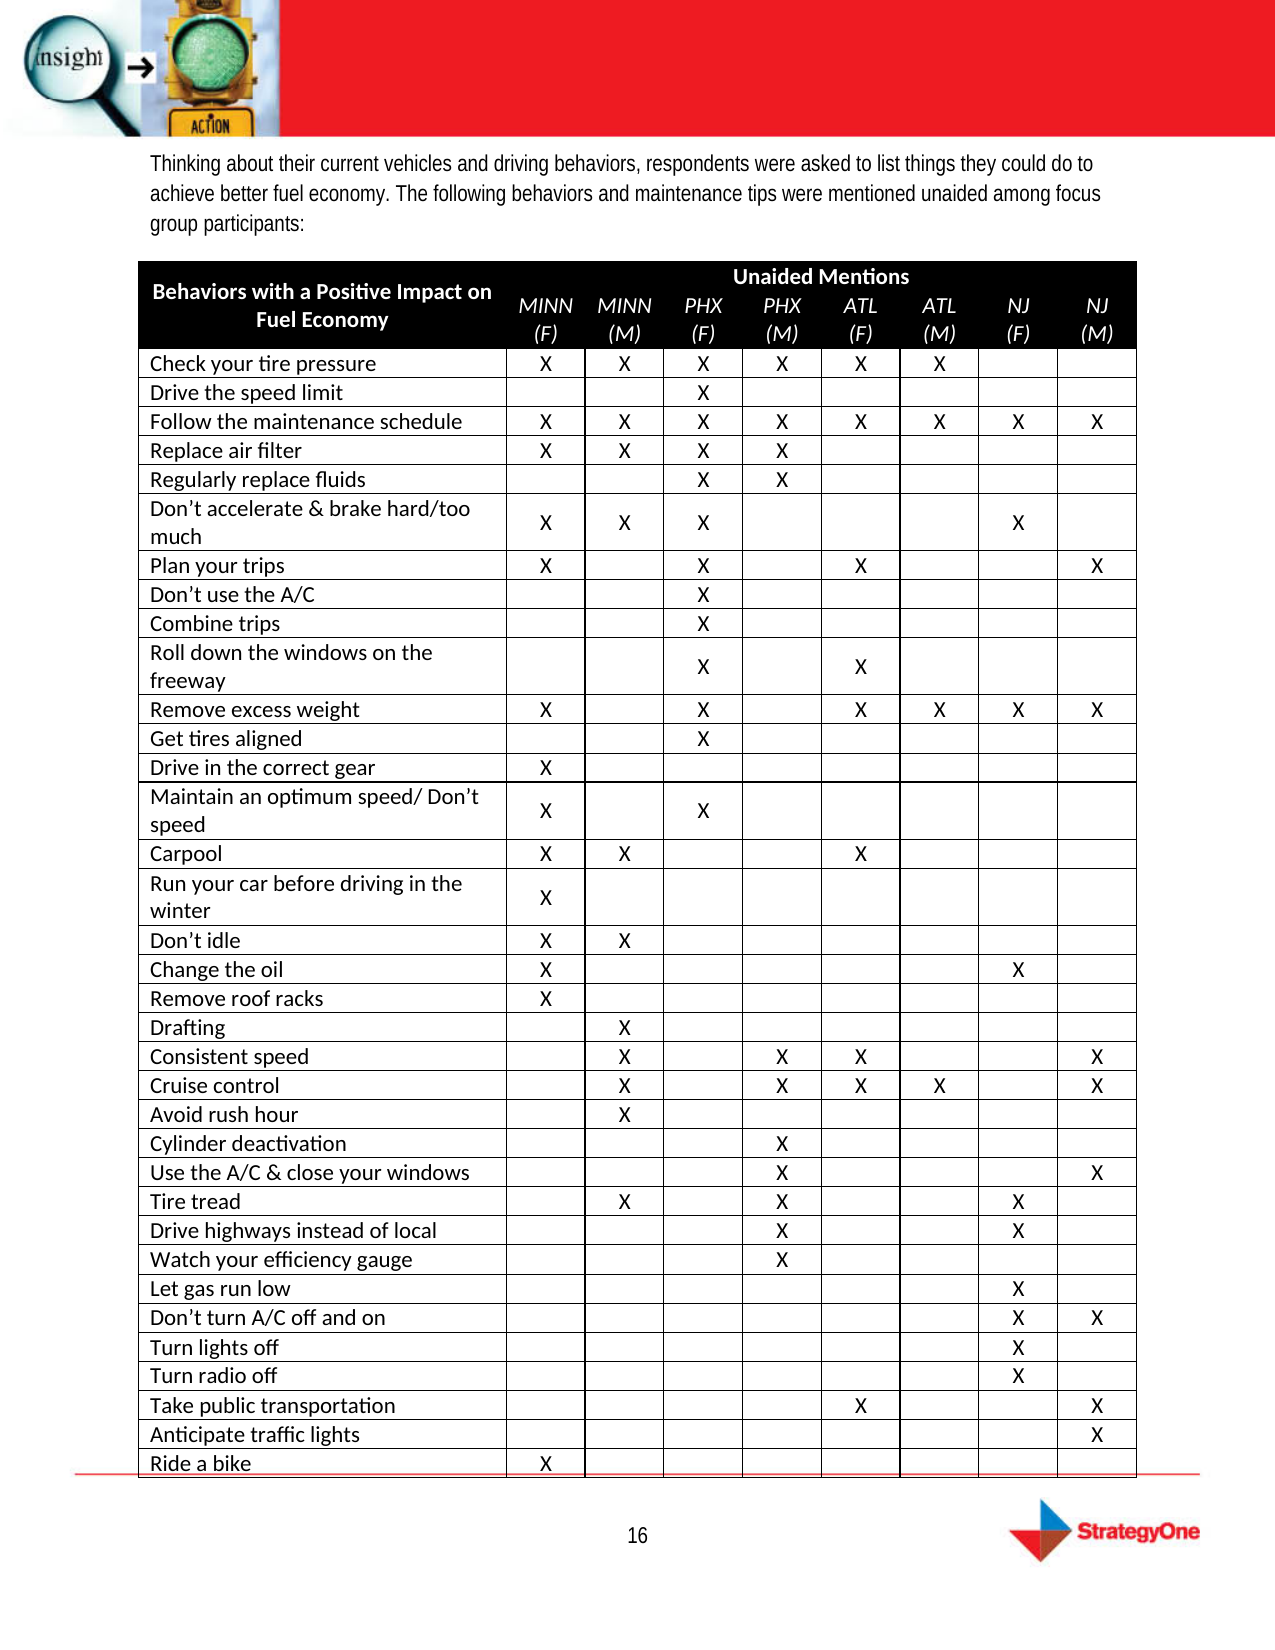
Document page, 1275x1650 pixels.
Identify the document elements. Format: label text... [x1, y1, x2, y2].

table_cell [822, 1158, 899, 1186]
table_cell [822, 724, 899, 752]
table_cell [822, 494, 899, 550]
table_cell [507, 1333, 584, 1361]
table_cell [507, 1042, 584, 1070]
table_cell [901, 1333, 978, 1361]
table_cell [507, 1420, 584, 1448]
table_cell [901, 1391, 978, 1419]
table_cell [901, 754, 978, 781]
table_cell [664, 1245, 742, 1273]
table_cell X [664, 465, 742, 493]
table_cell X [822, 638, 899, 694]
table_cell [979, 1100, 1057, 1128]
table_cell [743, 1304, 821, 1332]
table_cell [664, 1216, 742, 1244]
table_cell [822, 1304, 899, 1332]
table_cell X [743, 407, 821, 435]
table_cell X [743, 1129, 821, 1157]
table_cell Remove roof racks [139, 984, 506, 1012]
table_cell [743, 955, 821, 983]
table_cell [507, 1013, 584, 1041]
table_cell [664, 926, 742, 954]
table_cell [901, 783, 978, 838]
table_cell Check your tire pressure [139, 349, 506, 377]
table_cell [822, 1013, 899, 1041]
table_cell [822, 436, 899, 464]
table_cell [743, 580, 821, 608]
table_cell X [507, 551, 584, 579]
table_cell [664, 869, 742, 925]
table_cell X [664, 580, 742, 608]
table_cell [979, 1013, 1057, 1041]
table_cell [586, 580, 663, 608]
table_cell [1058, 1449, 1136, 1477]
table_cell [586, 1333, 663, 1361]
table_cell [822, 609, 899, 637]
table_cell [1058, 1129, 1136, 1157]
table_cell [507, 1304, 584, 1332]
table_cell [507, 1100, 584, 1128]
table_cell X [586, 1013, 663, 1041]
table_cell [1058, 1333, 1136, 1361]
table_cell [507, 1158, 584, 1186]
table_cell [901, 1158, 978, 1186]
table_cell Run your car before driving in the winter [139, 869, 506, 925]
table_cell [743, 1420, 821, 1448]
table_cell X [1058, 1391, 1136, 1419]
table_cell X [1058, 551, 1136, 579]
table_cell [901, 1100, 978, 1128]
table_cell X [507, 754, 584, 781]
table_cell [1058, 783, 1136, 838]
table_cell X [507, 783, 584, 838]
table_cell [664, 1333, 742, 1361]
table_cell [822, 783, 899, 838]
table_cell MINN (F) [507, 292, 584, 348]
table_cell [743, 926, 821, 954]
table_cell [901, 1275, 978, 1302]
table_cell [664, 1449, 742, 1477]
table_cell X [979, 407, 1057, 435]
table_cell Change the oil [139, 955, 506, 983]
table_cell [901, 984, 978, 1012]
table_cell [1058, 378, 1136, 406]
table_cell [743, 869, 821, 925]
table_cell [586, 1391, 663, 1419]
table_cell Don’t turn A/C off and on [139, 1304, 506, 1332]
table_cell X [586, 349, 663, 377]
table_cell Anticipate traffic lights [139, 1420, 506, 1448]
table_cell [743, 609, 821, 637]
table_cell X [979, 1216, 1057, 1244]
table_cell X [586, 407, 663, 435]
table_cell ATL (F) [822, 292, 899, 348]
table_cell X [901, 1071, 978, 1099]
table_cell [979, 1158, 1057, 1186]
table_cell [979, 1449, 1057, 1477]
table_cell X [901, 407, 978, 435]
table_cell X [586, 1100, 663, 1128]
table_cell [586, 869, 663, 925]
table_cell [507, 1362, 584, 1390]
table_cell PHX (F) [664, 292, 742, 348]
table_cell [901, 1013, 978, 1041]
table_cell X [979, 695, 1057, 723]
table_cell [901, 840, 978, 868]
table_cell [1058, 1216, 1136, 1244]
table_cell Let gas run low [139, 1275, 506, 1302]
table_cell ATL (M) [901, 292, 978, 348]
table_cell [979, 551, 1057, 579]
table_cell Remove excess weight [139, 695, 506, 723]
table_cell [979, 984, 1057, 1012]
table_cell [901, 926, 978, 954]
table_cell [664, 1420, 742, 1448]
table_cell [1058, 580, 1136, 608]
table_cell [901, 378, 978, 406]
table_cell [743, 695, 821, 723]
table_cell [901, 955, 978, 983]
table_cell [822, 955, 899, 983]
table_cell [901, 1420, 978, 1448]
table_cell [586, 1216, 663, 1244]
table_cell X [586, 1187, 663, 1215]
table_cell X [507, 955, 584, 983]
table_cell X [822, 1042, 899, 1070]
table_cell X [507, 840, 584, 868]
table_cell [586, 1362, 663, 1390]
table_cell [743, 984, 821, 1012]
table_cell [586, 1158, 663, 1186]
table_cell X [1058, 1042, 1136, 1070]
table_cell [586, 1304, 663, 1332]
table_cell Drive the speed limit [139, 378, 506, 406]
table_cell [1058, 1100, 1136, 1128]
table_cell [586, 984, 663, 1012]
table_cell X [979, 1333, 1057, 1361]
table_cell X [664, 638, 742, 694]
table_cell X [979, 494, 1057, 550]
table_cell [664, 1071, 742, 1099]
table_cell Plan your trips [139, 551, 506, 579]
table_cell [664, 1158, 742, 1186]
table_cell X [901, 349, 978, 377]
table_cell MINN (M) [586, 292, 663, 348]
table_cell [507, 1071, 584, 1099]
table_cell [1058, 609, 1136, 637]
table_cell X [743, 1042, 821, 1070]
table_cell [586, 724, 663, 752]
table_cell Watch your efficiency gauge [139, 1245, 506, 1273]
table_cell X [586, 1071, 663, 1099]
table_cell Don’t idle [139, 926, 506, 954]
table_cell [901, 551, 978, 579]
table_cell [507, 609, 584, 637]
table_cell [586, 465, 663, 493]
table_cell [901, 1362, 978, 1390]
table_cell [507, 1187, 584, 1215]
table_cell X [1058, 1304, 1136, 1332]
table_cell [743, 1275, 821, 1302]
table_cell X [743, 349, 821, 377]
table_cell [1058, 840, 1136, 868]
table_cell [507, 1391, 584, 1419]
table_cell X [822, 551, 899, 579]
table_cell [979, 436, 1057, 464]
table_cell [1058, 494, 1136, 550]
table_cell Carpool [139, 840, 506, 868]
table_cell NJ (F) [979, 292, 1057, 348]
table_cell X [664, 436, 742, 464]
table_cell [1058, 1187, 1136, 1215]
table_cell [743, 1362, 821, 1390]
table_cell [586, 1129, 663, 1157]
table_cell [1058, 869, 1136, 925]
table_cell [743, 783, 821, 838]
table_cell [979, 580, 1057, 608]
table_cell [664, 1362, 742, 1390]
table_cell [822, 984, 899, 1012]
table_cell X [979, 1187, 1057, 1215]
table_cell [664, 1129, 742, 1157]
table_cell [1058, 349, 1136, 377]
table_cell [979, 783, 1057, 838]
table_cell X [901, 695, 978, 723]
table_cell X [743, 1158, 821, 1186]
table_cell [979, 1245, 1057, 1273]
table_cell [901, 1129, 978, 1157]
table_cell [664, 1013, 742, 1041]
table_cell X [586, 436, 663, 464]
table_cell [664, 1391, 742, 1419]
table_cell X [507, 349, 584, 377]
table_cell [743, 1391, 821, 1419]
table_cell [1058, 955, 1136, 983]
table_cell X [1058, 1071, 1136, 1099]
table_cell X [664, 783, 742, 838]
table_cell [901, 638, 978, 694]
table_cell [1058, 926, 1136, 954]
table_cell X [664, 609, 742, 637]
table_cell [743, 1449, 821, 1477]
table_cell [507, 724, 584, 752]
table_cell [822, 1100, 899, 1128]
table_cell PHX (M) [743, 292, 821, 348]
table_cell Replace air filter [139, 436, 506, 464]
table_cell [979, 465, 1057, 493]
table_cell [1058, 638, 1136, 694]
table_cell [822, 1245, 899, 1273]
table_cell [1058, 436, 1136, 464]
table_cell [664, 754, 742, 781]
table_cell [743, 840, 821, 868]
table_cell Turn radio off [139, 1362, 506, 1390]
table_cell X [507, 1449, 584, 1477]
table_cell [743, 551, 821, 579]
table_cell [901, 609, 978, 637]
table_cell Cylinder deactivation [139, 1129, 506, 1157]
table_cell Combine trips [139, 609, 506, 637]
table_cell [901, 1449, 978, 1477]
table_cell [822, 465, 899, 493]
table_cell [979, 1042, 1057, 1070]
table_cell Drafting [139, 1013, 506, 1041]
table_cell X [1058, 695, 1136, 723]
table_cell [822, 1420, 899, 1448]
table_cell Follow the maintenance schedule [139, 407, 506, 435]
table_cell X [743, 465, 821, 493]
table_cell X [1058, 1158, 1136, 1186]
table_cell X [664, 695, 742, 723]
table_cell [507, 580, 584, 608]
table_cell X [507, 407, 584, 435]
table_cell [901, 869, 978, 925]
table_header Behaviors with a Positive Impact on Fuel Economy [139, 263, 506, 348]
table_cell [901, 724, 978, 752]
table_cell Regularly replace fluids [139, 465, 506, 493]
table_cell Take public transportation [139, 1391, 506, 1419]
table_cell X [586, 840, 663, 868]
table_cell [664, 1304, 742, 1332]
table_cell [586, 1449, 663, 1477]
table_cell X [507, 926, 584, 954]
table_cell [507, 465, 584, 493]
table_cell Maintain an optimum speed/ Don’t speed [139, 783, 506, 838]
table_cell X [664, 349, 742, 377]
table_cell X [1058, 1420, 1136, 1448]
table_cell [822, 926, 899, 954]
table_cell [743, 494, 821, 550]
table_cell Don’t accelerate & brake hard/too much [139, 494, 506, 550]
table_header Unaided Mentions [507, 263, 1136, 291]
table_cell [743, 638, 821, 694]
table_cell Don’t use the A/C [139, 580, 506, 608]
table_cell X [664, 551, 742, 579]
table_cell Use the A/C & close your windows [139, 1158, 506, 1186]
picture [3, 0, 1275, 143]
table_cell X [743, 436, 821, 464]
table_cell [822, 754, 899, 781]
table_cell [586, 754, 663, 781]
table_cell [586, 1245, 663, 1273]
table_cell Ride a bike [139, 1449, 506, 1477]
table_cell Drive in the correct gear [139, 754, 506, 781]
table_cell Tire tread [139, 1187, 506, 1215]
table_cell [822, 869, 899, 925]
table_cell [1058, 754, 1136, 781]
table_cell [743, 1100, 821, 1128]
table_cell [664, 1275, 742, 1302]
table_cell X [822, 407, 899, 435]
table_cell [1058, 724, 1136, 752]
table_cell X [822, 1391, 899, 1419]
table_cell [586, 783, 663, 838]
table_cell [901, 580, 978, 608]
table_cell X [822, 1071, 899, 1099]
table_cell NJ (M) [1058, 292, 1136, 348]
table_cell [507, 1129, 584, 1157]
table_cell X [664, 494, 742, 550]
table_cell [979, 1071, 1057, 1099]
table_cell [979, 638, 1057, 694]
table_cell [664, 1187, 742, 1215]
table_cell X [743, 1071, 821, 1099]
table_cell [1058, 1362, 1136, 1390]
table_cell [822, 580, 899, 608]
table_cell [743, 378, 821, 406]
table_cell [979, 926, 1057, 954]
table_cell X [507, 984, 584, 1012]
table_cell [1058, 465, 1136, 493]
table_cell [507, 638, 584, 694]
table_cell [901, 1187, 978, 1215]
table_cell [979, 349, 1057, 377]
table_cell X [743, 1187, 821, 1215]
table_cell X [664, 378, 742, 406]
table_cell [664, 984, 742, 1012]
table_cell [664, 840, 742, 868]
table_cell [743, 1333, 821, 1361]
table_cell [901, 465, 978, 493]
table_cell X [822, 349, 899, 377]
table_cell [586, 955, 663, 983]
table_cell [664, 1042, 742, 1070]
table_cell [979, 754, 1057, 781]
table_cell Get tires aligned [139, 724, 506, 752]
table_cell [822, 1216, 899, 1244]
table_cell X [979, 1304, 1057, 1332]
table_cell [901, 1216, 978, 1244]
table_cell [664, 955, 742, 983]
table_cell X [586, 926, 663, 954]
table_cell [586, 378, 663, 406]
table_cell Roll down the windows on the freeway [139, 638, 506, 694]
table_cell Cruise control [139, 1071, 506, 1099]
table_cell X [507, 869, 584, 925]
table_cell X [979, 1362, 1057, 1390]
table_cell X [507, 695, 584, 723]
text Thinking about their current vehicles and driving behaviors, respondents were asked to list things they could do to achieve better fuel economy. The following behaviors and maintenance tips were mentioned unaided among focus group participants: [150, 150, 1125, 237]
table_cell [1058, 984, 1136, 1012]
table_cell Turn lights off [139, 1333, 506, 1361]
table_cell [822, 1449, 899, 1477]
table_cell [822, 1362, 899, 1390]
table_cell [586, 695, 663, 723]
table_cell Drive highways instead of local [139, 1216, 506, 1244]
table_cell [507, 1245, 584, 1273]
table_cell [901, 1042, 978, 1070]
table_cell [1058, 1275, 1136, 1302]
picture [0, 1450, 1275, 1597]
table_cell [979, 1420, 1057, 1448]
table_cell [1058, 1013, 1136, 1041]
table_cell X [979, 1275, 1057, 1302]
table_cell [1058, 1245, 1136, 1273]
table_cell [979, 869, 1057, 925]
table_cell X [743, 1216, 821, 1244]
table_cell [507, 1216, 584, 1244]
table_cell [979, 1391, 1057, 1419]
table_cell Consistent speed [139, 1042, 506, 1070]
table_cell [664, 1100, 742, 1128]
table_cell [507, 378, 584, 406]
table_cell [822, 1333, 899, 1361]
table_cell [901, 1304, 978, 1332]
table_cell [586, 609, 663, 637]
table_cell [743, 754, 821, 781]
table_cell [979, 724, 1057, 752]
table_cell X [507, 436, 584, 464]
table_cell X [743, 1245, 821, 1273]
table_cell [901, 1245, 978, 1273]
table_cell [586, 551, 663, 579]
table_cell X [822, 695, 899, 723]
table_cell [586, 638, 663, 694]
table_cell [979, 840, 1057, 868]
table_cell [979, 609, 1057, 637]
table_cell Avoid rush hour [139, 1100, 506, 1128]
table_cell [822, 378, 899, 406]
table_cell X [664, 407, 742, 435]
table_cell X [1058, 407, 1136, 435]
table_cell X [822, 840, 899, 868]
table_cell X [586, 1042, 663, 1070]
table_cell [822, 1187, 899, 1215]
table_cell [979, 1129, 1057, 1157]
table_cell X [664, 724, 742, 752]
table_cell X [507, 494, 584, 550]
table_cell [979, 378, 1057, 406]
table_cell [507, 1275, 584, 1302]
table_cell [586, 1275, 663, 1302]
table_cell X [979, 955, 1057, 983]
table_cell [743, 1013, 821, 1041]
table_cell [901, 436, 978, 464]
table_cell [743, 724, 821, 752]
table_cell [586, 1420, 663, 1448]
table_cell [901, 494, 978, 550]
table_cell [822, 1129, 899, 1157]
table_cell X [586, 494, 663, 550]
table_cell [822, 1275, 899, 1302]
